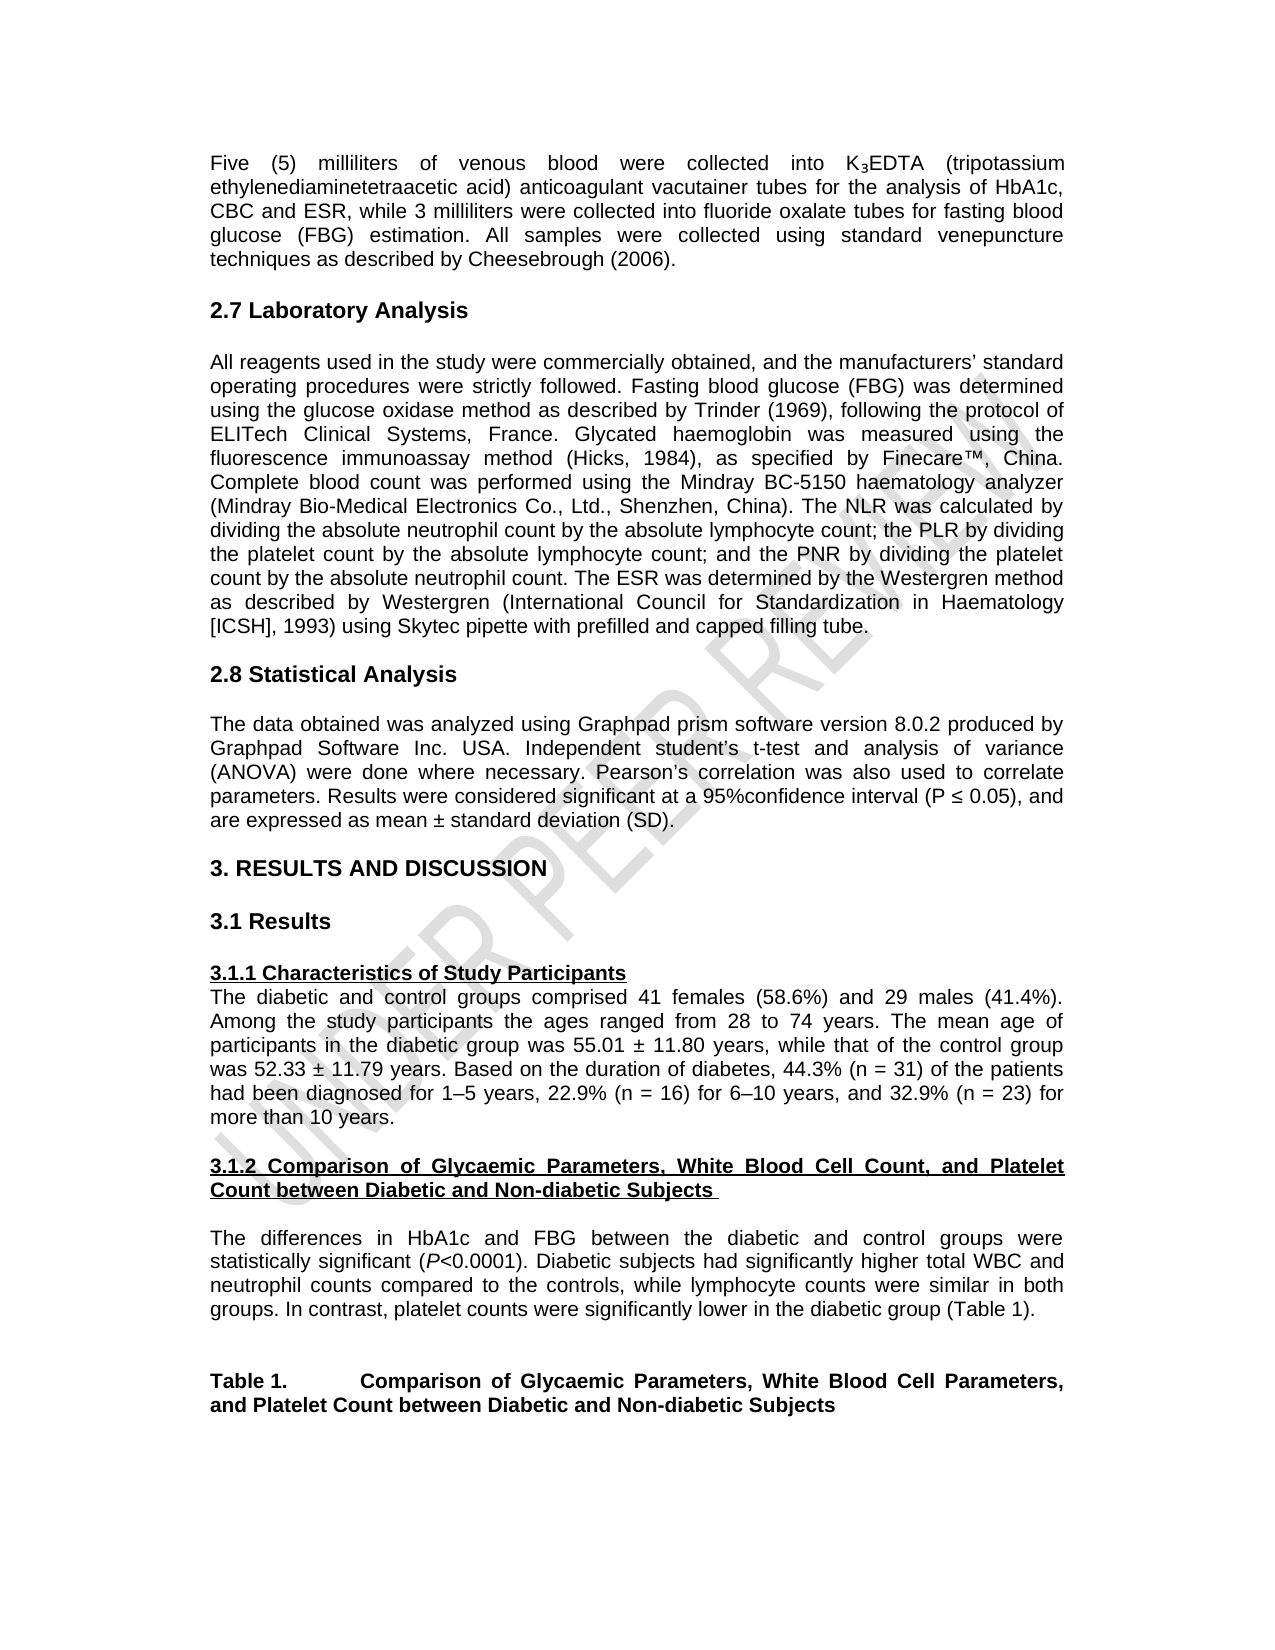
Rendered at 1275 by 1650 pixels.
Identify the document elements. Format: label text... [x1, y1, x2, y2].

text 3.1 Results [210, 908, 1065, 934]
text 3.1.2 Comparison of Glycaemic Parameters, White Blood Cell Count, and Platelet Count between Diabetic and Non-diabetic Subjects [210, 1176, 1065, 1201]
text The data obtained was analyzed using Graphpad prism software version 8.0.2 produced by Graphpad Software Inc. USA. Independent student’s t-test and analysis of variance (ANOVA) were done where necessary. Pearson’s correlation was also used to correlate parameters. Results were considered significant at a 95%confidence interval (P ≤ 0.05), and are expressed as mean ± standard deviation (SD). [210, 712, 1065, 831]
text 3.1.2 Comparison of Glycaemic Parameters, White Blood Cell Count, and Platelet Count between Diabetic and Non-diabetic Subjects [210, 1153, 1065, 1174]
text All reagents used in the study were commercially obtained, and the manufacturers’ standard operating procedures were strictly followed. Fasting blood glucose (FBG) was determined using the glucose oxidase method as described by Trinder (1969), following the protocol of ELITech Clinical Systems, France. Glycated haemoglobin was measured using the fluorescence immunoassay method (Hicks, 1984), as specified by Finecare™, China. Complete blood count was performed using the Mindray BC-5150 haematology analyzer (Mindray Bio-Medical Electronics Co., Ltd., Shenzhen, China). The NLR was calculated by dividing the absolute neutrophil count by the absolute lymphocyte count; the PLR by dividing the platelet count by the absolute lymphocyte count; and the PNR by dividing the platelet count by the absolute neutrophil count. The ESR was determined by the Westergren method as described by Westergren (International Council for Standardization in Haematology [ICSH], 1993) using Skytec pipette with prefilled and capped filling tube. [210, 350, 1065, 637]
text 3. results and discussion [210, 855, 1065, 882]
text The differences in HbA1c and FBG between the diabetic and control groups were statistically significant (P<0.0001). Diabetic subjects had significantly higher total WBC and neutrophil counts compared to the controls, while lymphocyte counts were similar in both groups. In contrast, platelet counts were significantly lower in the diabetic group (Table 1). [210, 1225, 1065, 1321]
text 2.7 Laboratory Analysis [210, 297, 1065, 323]
text 3.1.1 Characteristics of Study Participants [210, 961, 1065, 985]
text 2.8 Statistical Analysis [210, 661, 1065, 688]
text Five (5) milliliters of venous blood were collected into K₃EDTA (tripotassium ethylenediaminetetraacetic acid) anticoagulant vacutainer tubes for the analysis of HbA1c, CBC and ESR, while 3 milliliters were collected into fluoride oxalate tubes for fasting blood glucose (FBG) estimation. All samples were collected using standard venepuncture techniques as described by Cheesebrough (2006). [210, 150, 1065, 271]
text Table 1. Comparison of Glycaemic Parameters, White Blood Cell Parameters, and Platelet Count between Diabetic and Non-diabetic Subjects [210, 1369, 1065, 1417]
text The diabetic and control groups comprised 41 females (58.6%) and 29 males (41.4%). Among the study participants the ages ranged from 28 to 74 years. The mean age of participants in the diabetic group was 55.01 ± 11.80 years, while that of the control group was 52.33 ± 11.79 years. Based on the duration of diabetes, 44.3% (n = 31) of the patients had been diagnosed for 1–5 years, 22.9% (n = 16) for 6–10 years, and 32.9% (n = 23) for more than 10 years. [210, 985, 1065, 1128]
